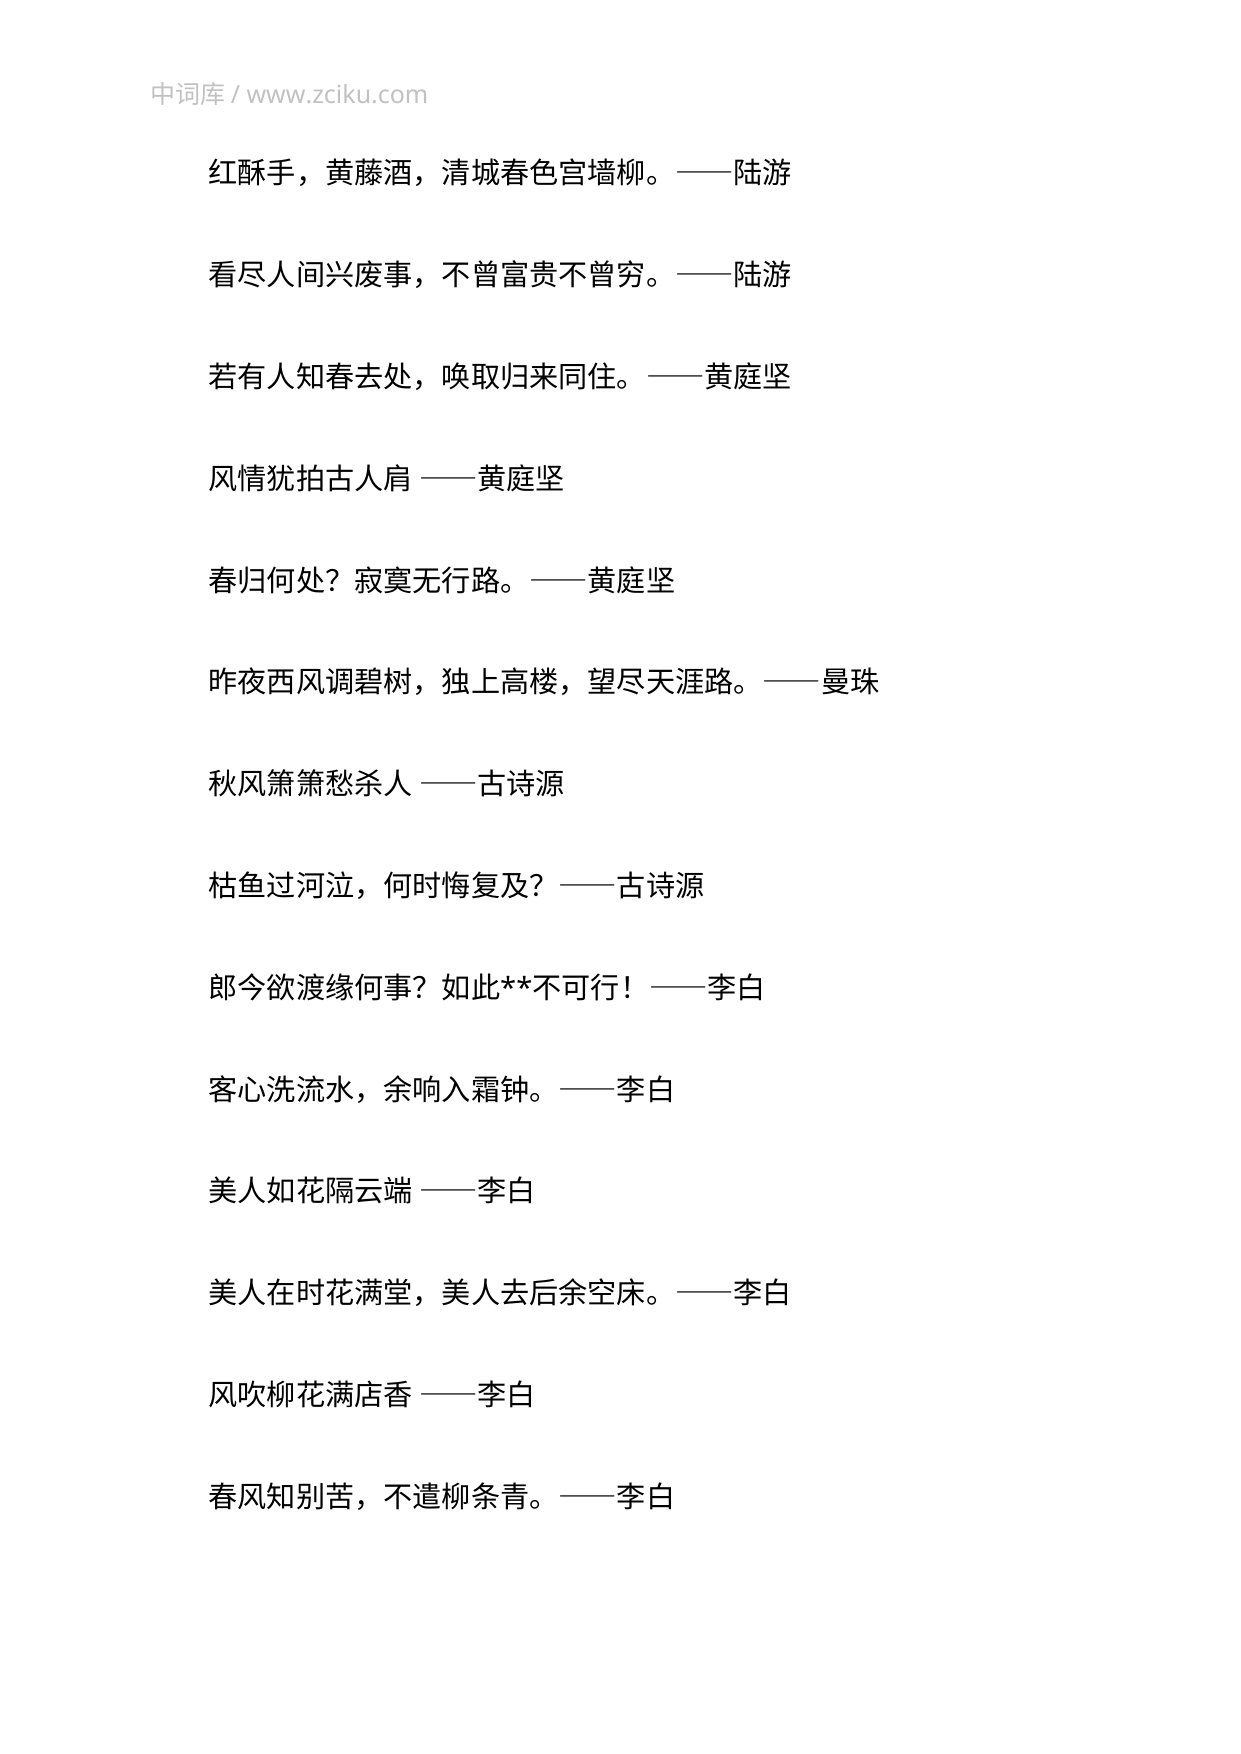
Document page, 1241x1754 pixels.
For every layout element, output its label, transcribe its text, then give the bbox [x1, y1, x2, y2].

text 风吹柳花满店香 ——李白 [150, 1371, 1090, 1414]
text 郎今欲渡缘何事？如此**不可行！——李白 [150, 964, 1090, 1007]
text 看尽人间兴废事，不曾富贵不曾穷。——陆游 [150, 252, 1090, 294]
text 秋风箫箫愁杀人 ——古诗源 [150, 761, 1090, 803]
text 若有人知春去处，唤取归来同住。——黄庭坚 [150, 353, 1090, 396]
text 昨夜西风调碧树，独上高楼，望尽天涯路。——曼珠 [150, 659, 1090, 701]
text 美人在时花满堂，美人去后余空床。——李白 [150, 1270, 1090, 1312]
text 春风知别苦，不遣柳条青。——李白 [150, 1473, 1090, 1516]
text 春归何处？寂寞无行路。——黄庭坚 [150, 557, 1090, 599]
text 风情犹拍古人肩 ——黄庭坚 [150, 455, 1090, 498]
text 枯鱼过河泣，何时悔复及？——古诗源 [150, 862, 1090, 905]
text 客心洗流水，余响入霜钟。——李白 [150, 1066, 1090, 1108]
text 红酥手，黄藤酒，清城春色宫墙柳。——陆游 [150, 150, 1090, 192]
text 美人如花隔云端 ——李白 [150, 1168, 1090, 1210]
